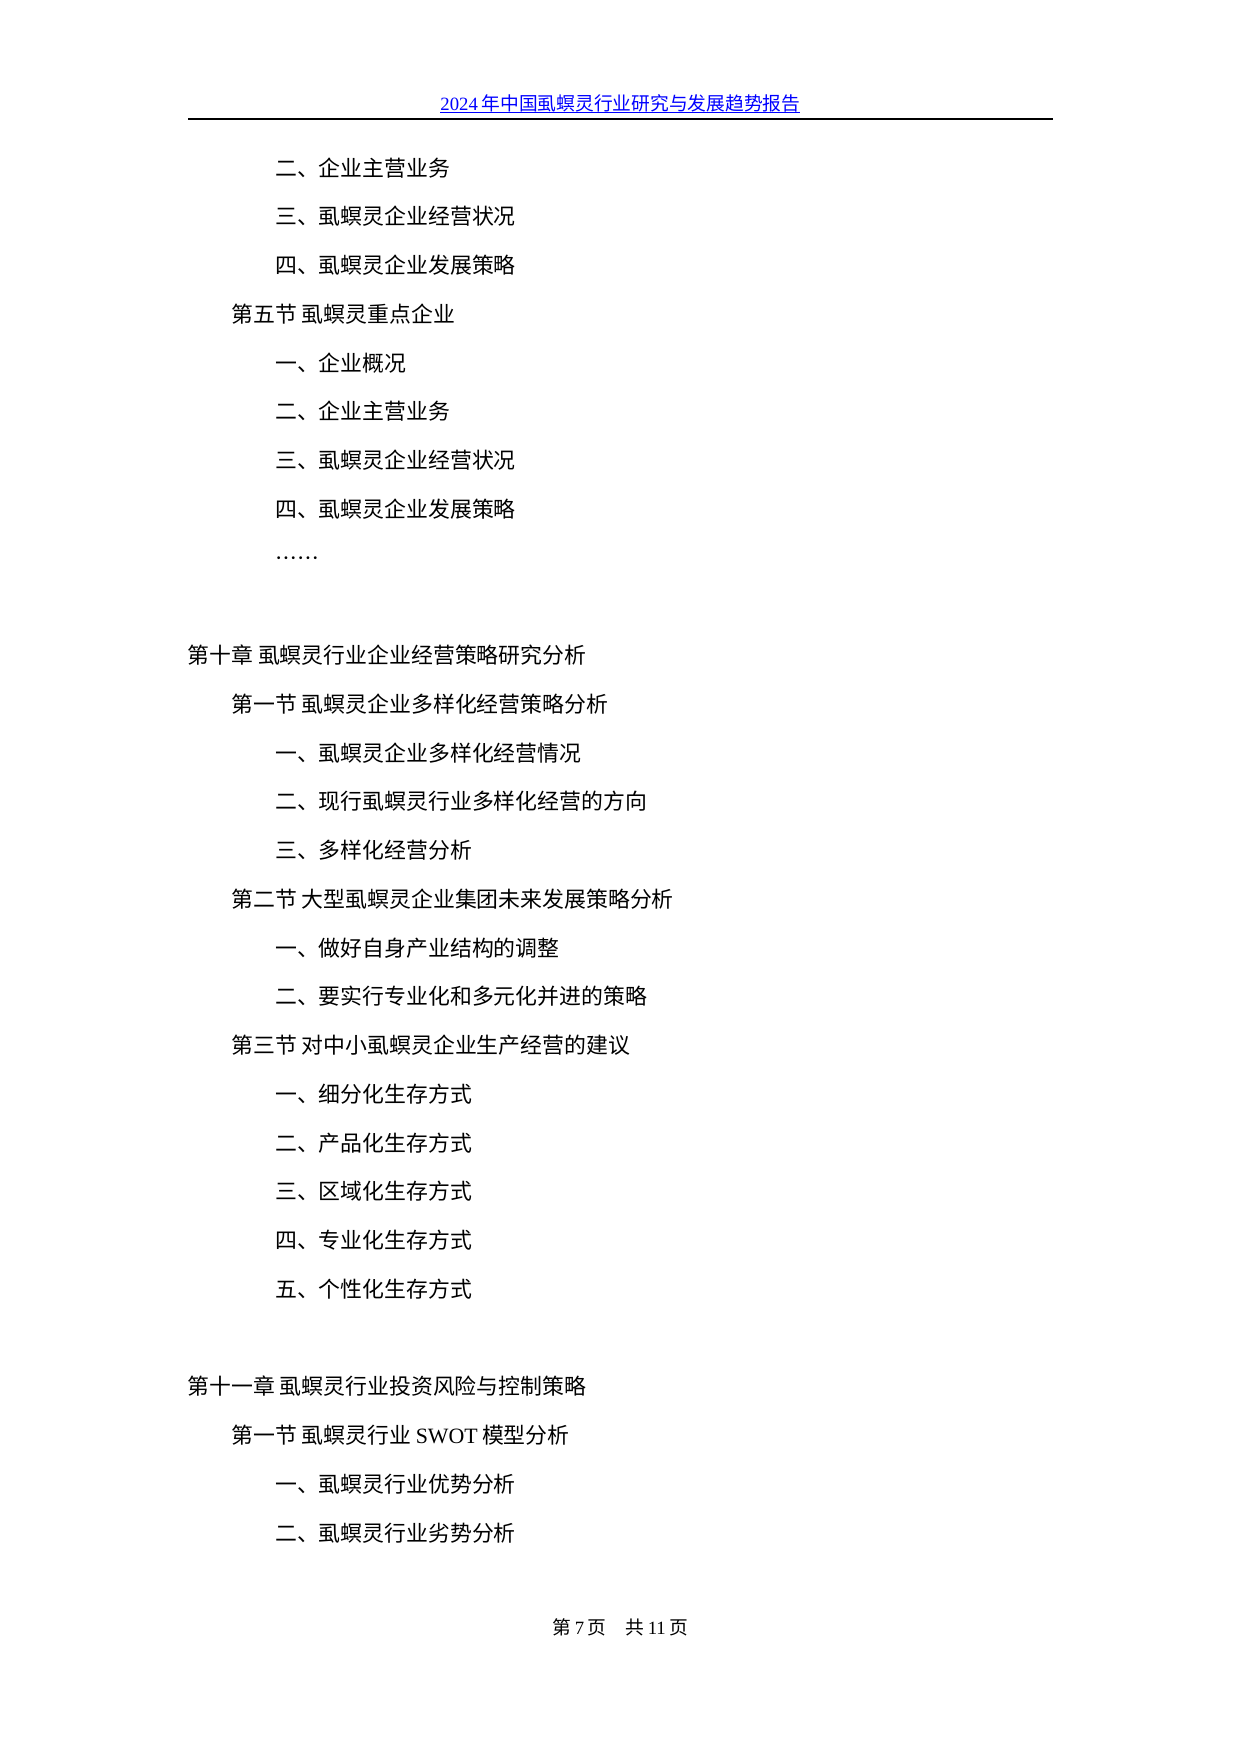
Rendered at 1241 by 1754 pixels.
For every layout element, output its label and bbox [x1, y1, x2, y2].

text [187, 150, 1053, 1548]
